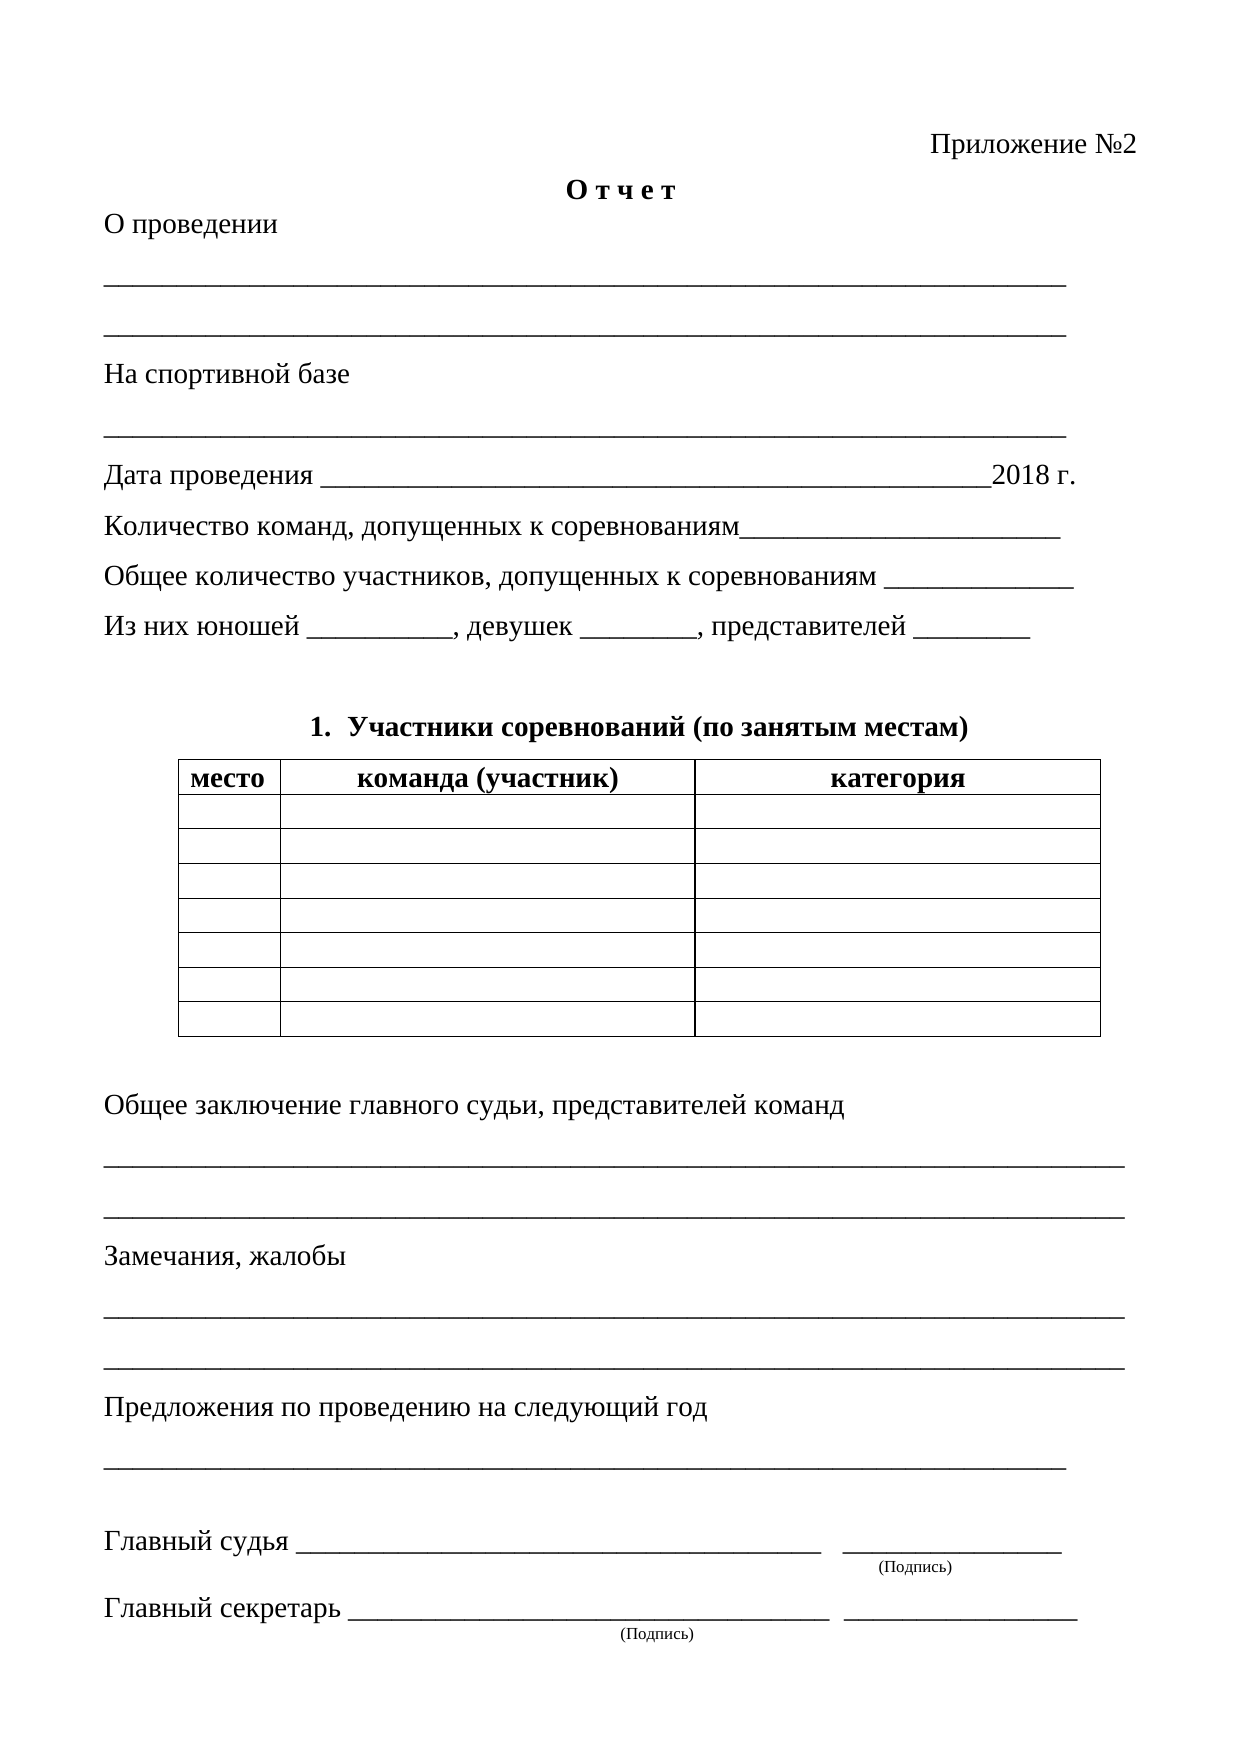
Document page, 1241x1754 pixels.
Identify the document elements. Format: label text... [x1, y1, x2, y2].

text Количество команд, допущенных к соревнованиям______________________ [103, 508, 1137, 541]
table_cell [281, 1002, 694, 1036]
text Главный судья ____________________________________ _______________ [103, 1523, 1137, 1557]
table_header команда (участник) [281, 760, 694, 794]
table_cell [281, 899, 694, 932]
text О т ч е т [103, 172, 1137, 206]
table_cell [696, 1002, 1100, 1036]
table_cell [696, 933, 1100, 967]
text ____________________________________________________________________________________________________________________________________________ [103, 1137, 1137, 1221]
table_cell [179, 864, 280, 897]
text __________________________________________________________________ [103, 1439, 1137, 1473]
text Общее заключение главного судьи, представителей команд [103, 1087, 1137, 1121]
table_cell [696, 968, 1100, 1001]
table_cell [281, 829, 694, 863]
table_cell [281, 968, 694, 1001]
text Общее количество участников, допущенных к соревнованиям _____________ [103, 558, 1137, 591]
text (Подпись) [620, 1557, 1137, 1590]
table_cell [179, 933, 280, 967]
table_cell [696, 795, 1100, 828]
table_cell [179, 1002, 280, 1036]
table_cell [179, 968, 280, 1001]
text Замечания, жалобы ____________________________________________________________________________________________________________________________________________ [103, 1238, 1137, 1372]
table_header категория [696, 760, 1100, 794]
text Приложение №2 [133, 126, 1137, 160]
table_cell [281, 795, 694, 828]
table_cell [281, 864, 694, 897]
table_cell [696, 899, 1100, 932]
table_cell [179, 899, 280, 932]
text Главный секретарь _________________________________ ________________ [103, 1590, 1137, 1624]
text На спортивной базе __________________________________________________________________ [103, 357, 1137, 441]
text Из них юношей __________, девушек ________, представителей ________ [103, 608, 1137, 642]
text (Подпись) [103, 1624, 1137, 1657]
list Участники соревнований (по занятым местам) [141, 709, 1137, 742]
text Дата проведения ______________________________________________2018 г. [103, 457, 1137, 491]
text Предложения по проведению на следующий год [103, 1389, 1137, 1423]
table_cell [179, 795, 280, 828]
table_cell [179, 829, 280, 863]
table_cell [281, 933, 694, 967]
table_header место [179, 760, 280, 794]
text __________________________________________________________________ [103, 306, 1137, 340]
text О проведении __________________________________________________________________ [103, 206, 1137, 289]
table_cell [696, 864, 1100, 897]
table_cell [696, 829, 1100, 863]
